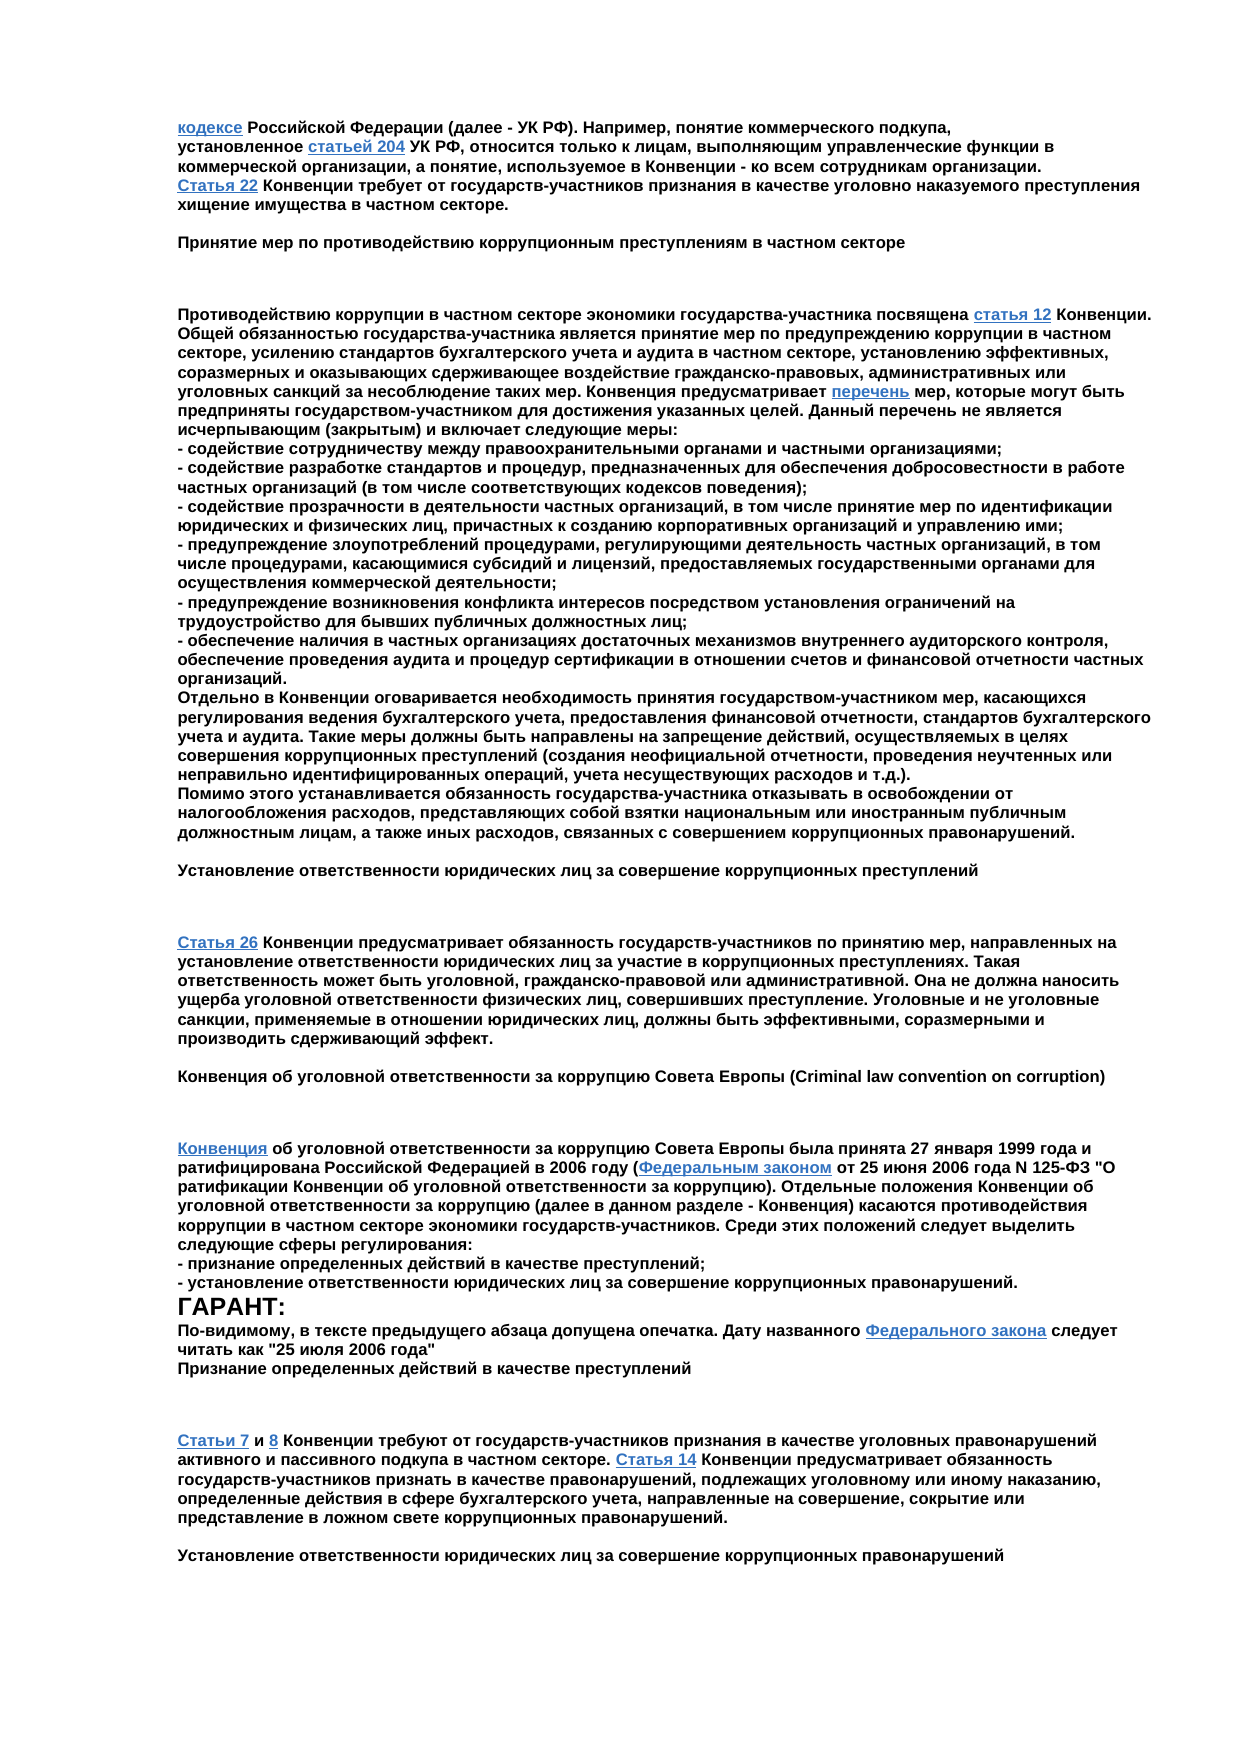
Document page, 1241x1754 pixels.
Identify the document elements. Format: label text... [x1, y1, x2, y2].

text Принятие мер по противодействию коррупционным преступлениям в частном секторе [177, 233, 1152, 252]
text Установление ответственности юридических лиц за совершение коррупционных преступлений [177, 861, 1152, 880]
text - содействие разработке стандартов и процедур, предназначенных для обеспечения добросовестности в работе частных организаций (в том числе соответствующих кодексов поведения); [177, 458, 1152, 497]
text Конвенция об уголовной ответственности за коррупцию Совета Европы (Criminal law convention on corruption) [177, 1067, 1152, 1086]
text - установление ответственности юридических лиц за совершение коррупционных правонарушений. [177, 1273, 1152, 1292]
text - содействие прозрачности в деятельности частных организаций, в том числе принятие мер по идентификации юридических и физических лиц, причастных к созданию корпоративных организаций и управлению ими; [177, 497, 1152, 535]
text - предупреждение возникновения конфликта интересов посредством установления ограничений на трудоустройство для бывших публичных должностных лиц; [177, 592, 1152, 631]
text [177, 118, 1152, 176]
text Признание определенных действий в качестве преступлений [177, 1359, 1152, 1378]
text ГАРАНТ: [177, 1292, 1152, 1321]
text По-видимому, в тексте предыдущего абзаца допущена опечатка. Дату названного Федерального закона следует читать как "25 июля 2006 года" [177, 1321, 1152, 1359]
text Статьи 7 и 8 Конвенции требуют от государств-участников признания в качестве уголовных правонарушений активного и пассивного подкупа в частном секторе. Статья 14 Конвенции предусматривает обязанность государств-участников признать в качестве правонарушений, подлежащих уголовному или иному наказанию, определенные действия в сфере бухгалтерского учета, направленные на совершение, сокрытие или представление в ложном свете коррупционных правонарушений. [177, 1431, 1152, 1527]
text - предупреждение злоупотреблений процедурами, регулирующими деятельность частных организаций, в том числе процедурами, касающимися субсидий и лицензий, предоставляемых государственными органами для осуществления коммерческой деятельности; [177, 535, 1152, 592]
text Установление ответственности юридических лиц за совершение коррупционных правонарушений [177, 1546, 1152, 1565]
text Противодействию коррупции в частном секторе экономики государства-участника посвящена статья 12 Конвенции. Общей обязанностью государства-участника является принятие мер по предупреждению коррупции в частном секторе, усилению стандартов бухгалтерского учета и аудита в частном секторе, установлению эффективных, соразмерных и оказывающих сдерживающее воздействие гражданско-правовых, административных или уголовных санкций за несоблюдение таких мер. Конвенция предусматривает перечень мер, которые могут быть предприняты государством-участником для достижения указанных целей. Данный перечень не является исчерпывающим (закрытым) и включает следующие меры: [177, 305, 1152, 439]
text - обеспечение наличия в частных организациях достаточных механизмов внутреннего аудиторского контроля, обеспечение проведения аудита и процедур сертификации в отношении счетов и финансовой отчетности частных организаций. [177, 631, 1152, 688]
text Конвенция об уголовной ответственности за коррупцию Совета Европы была принята 27 января 1999 года и ратифицирована Российской Федерацией в 2006 году (Федеральным законом от 25 июня 2006 года N 125-ФЗ "О ратификации Конвенции об уголовной ответственности за коррупцию). Отдельные положения Конвенции об уголовной ответственности за коррупцию (далее в данном разделе - Конвенция) касаются противодействия коррупции в частном секторе экономики государств-участников. Среди этих положений следует выделить следующие сферы регулирования: [177, 1139, 1152, 1254]
text Статья 22 Конвенции требует от государств-участников признания в качестве уголовно наказуемого преступления хищение имущества в частном секторе. [177, 176, 1152, 214]
text - содействие сотрудничеству между правоохранительными органами и частными организациями; [177, 439, 1152, 458]
text Помимо этого устанавливается обязанность государства-участника отказывать в освобождении от налогообложения расходов, представляющих собой взятки национальным или иностранным публичным должностным лицам, а также иных расходов, связанных с совершением коррупционных правонарушений. [177, 784, 1152, 842]
text Статья 26 Конвенции предусматривает обязанность государств-участников по принятию мер, направленных на установление ответственности юридических лиц за участие в коррупционных преступлениях. Такая ответственность может быть уголовной, гражданско-правовой или административной. Она не должна наносить ущерба уголовной ответственности физических лиц, совершивших преступление. Уголовные и не уголовные санкции, применяемые в отношении юридических лиц, должны быть эффективными, соразмерными и производить сдерживающий эффект. [177, 933, 1152, 1048]
text Отдельно в Конвенции оговаривается необходимость принятия государством-участником мер, касающихся регулирования ведения бухгалтерского учета, предоставления финансовой отчетности, стандартов бухгалтерского учета и аудита. Такие меры должны быть направлены на запрещение действий, осуществляемых в целях совершения коррупционных преступлений (создания неофициальной отчетности, проведения неучтенных или неправильно идентифицированных операций, учета несуществующих расходов и т.д.). [177, 688, 1152, 784]
text - признание определенных действий в качестве преступлений; [177, 1254, 1152, 1273]
